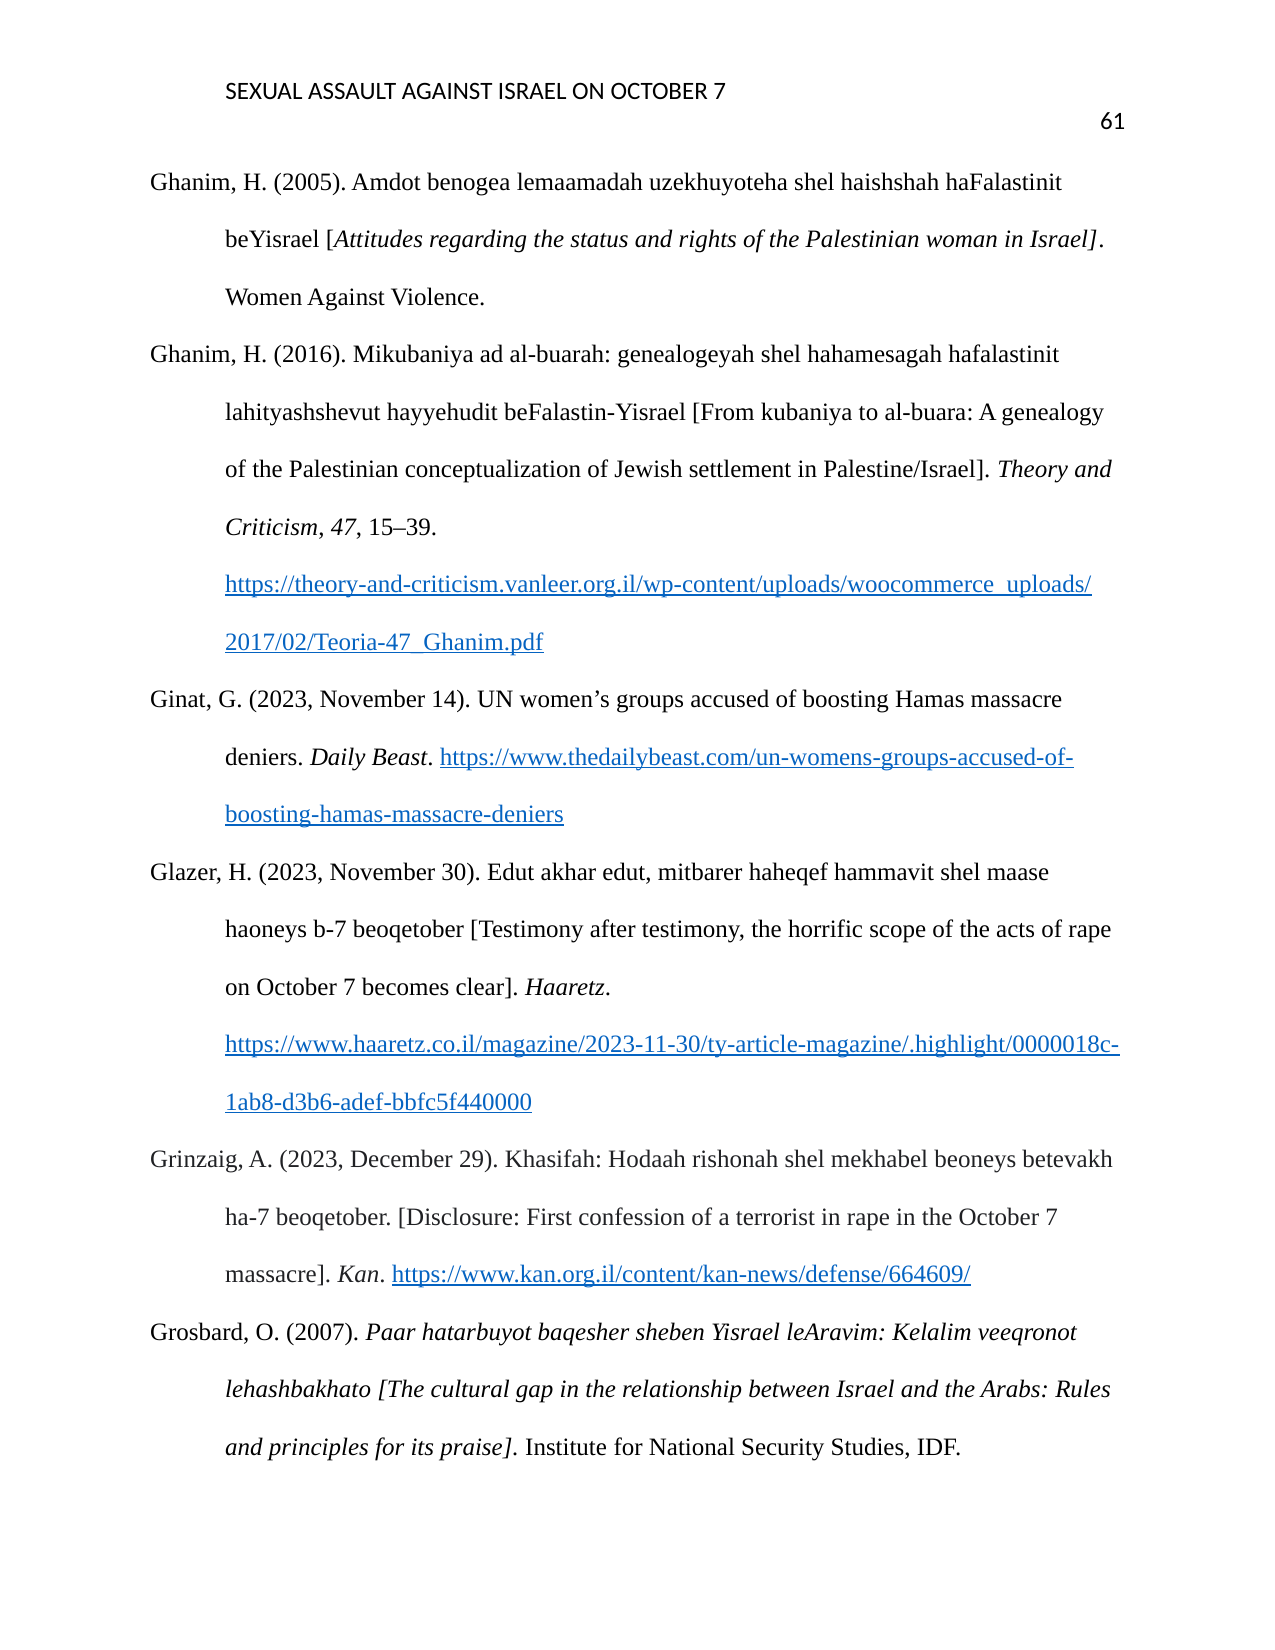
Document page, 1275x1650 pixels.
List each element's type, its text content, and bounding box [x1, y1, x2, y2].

text Ghanim, H. (2016). Mikubaniya ad al-buarah: genealogeyah shel hahamesagah hafalastinit lahityashshevut hayyehudit beFalastin-Yisrael [From kubaniya to al-buara: A genealogy of the Palestinian conceptualization of Jewish settlement in Palestine/Israel]. Theory and Criticism, 47, 15–39. https://theory-and-criticism.vanleer.org.il/wp-content/uploads/woocommerce_uploads/2017/02/Teoria-47_Ghanim.pdf [150, 339, 1125, 655]
text Glazer, H. (2023, November 30). Edut akhar edut, mitbarer haheqef hammavit shel maase haoneys b-7 beoqetober [Testimony after testimony, the horrific scope of the acts of rape on October 7 becomes clear]. Haaretz. https://www.haaretz.co.il/magazine/2023-11-30/ty-article-magazine/.highlight/0000018c-1ab8-d3b6-adef-bbfc5f440000 [150, 857, 1125, 1115]
text Grinzaig, A. (2023, December 29). Khasifah: Hodaah rishonah shel mekhabel beoneys betevakh ha-7 beoqetober. [Disclosure: First confession of a terrorist in rape in the October 7 massacre]. Kan. https://www.kan.org.il/content/kan-news/defense/664609/ [150, 1144, 1125, 1288]
text Ghanim, H. (2005). Amdot benogea lemaamadah uzekhuyoteha shel haishshah haFalastinit beYisrael [Attitudes regarding the status and rights of the Palestinian woman in Israel]. Women Against Violence. [150, 167, 1125, 310]
text Ginat, G. (2023, November 14). UN women’s groups accused of boosting Hamas massacre deniers. Daily Beast. https://www.thedailybeast.com/un-womens-groups-accused-of-boosting-hamas-massacre-deniers [150, 684, 1125, 828]
text Grosbard, O. (2007). Paar hatarbuyot baqesher sheben Yisrael leAravim: Kelalim veeqronot lehashbakhato [The cultural gap in the relationship between Israel and the Arabs: Rules and principles for its praise]. Institute for National Security Studies, IDF. [150, 1317, 1125, 1460]
